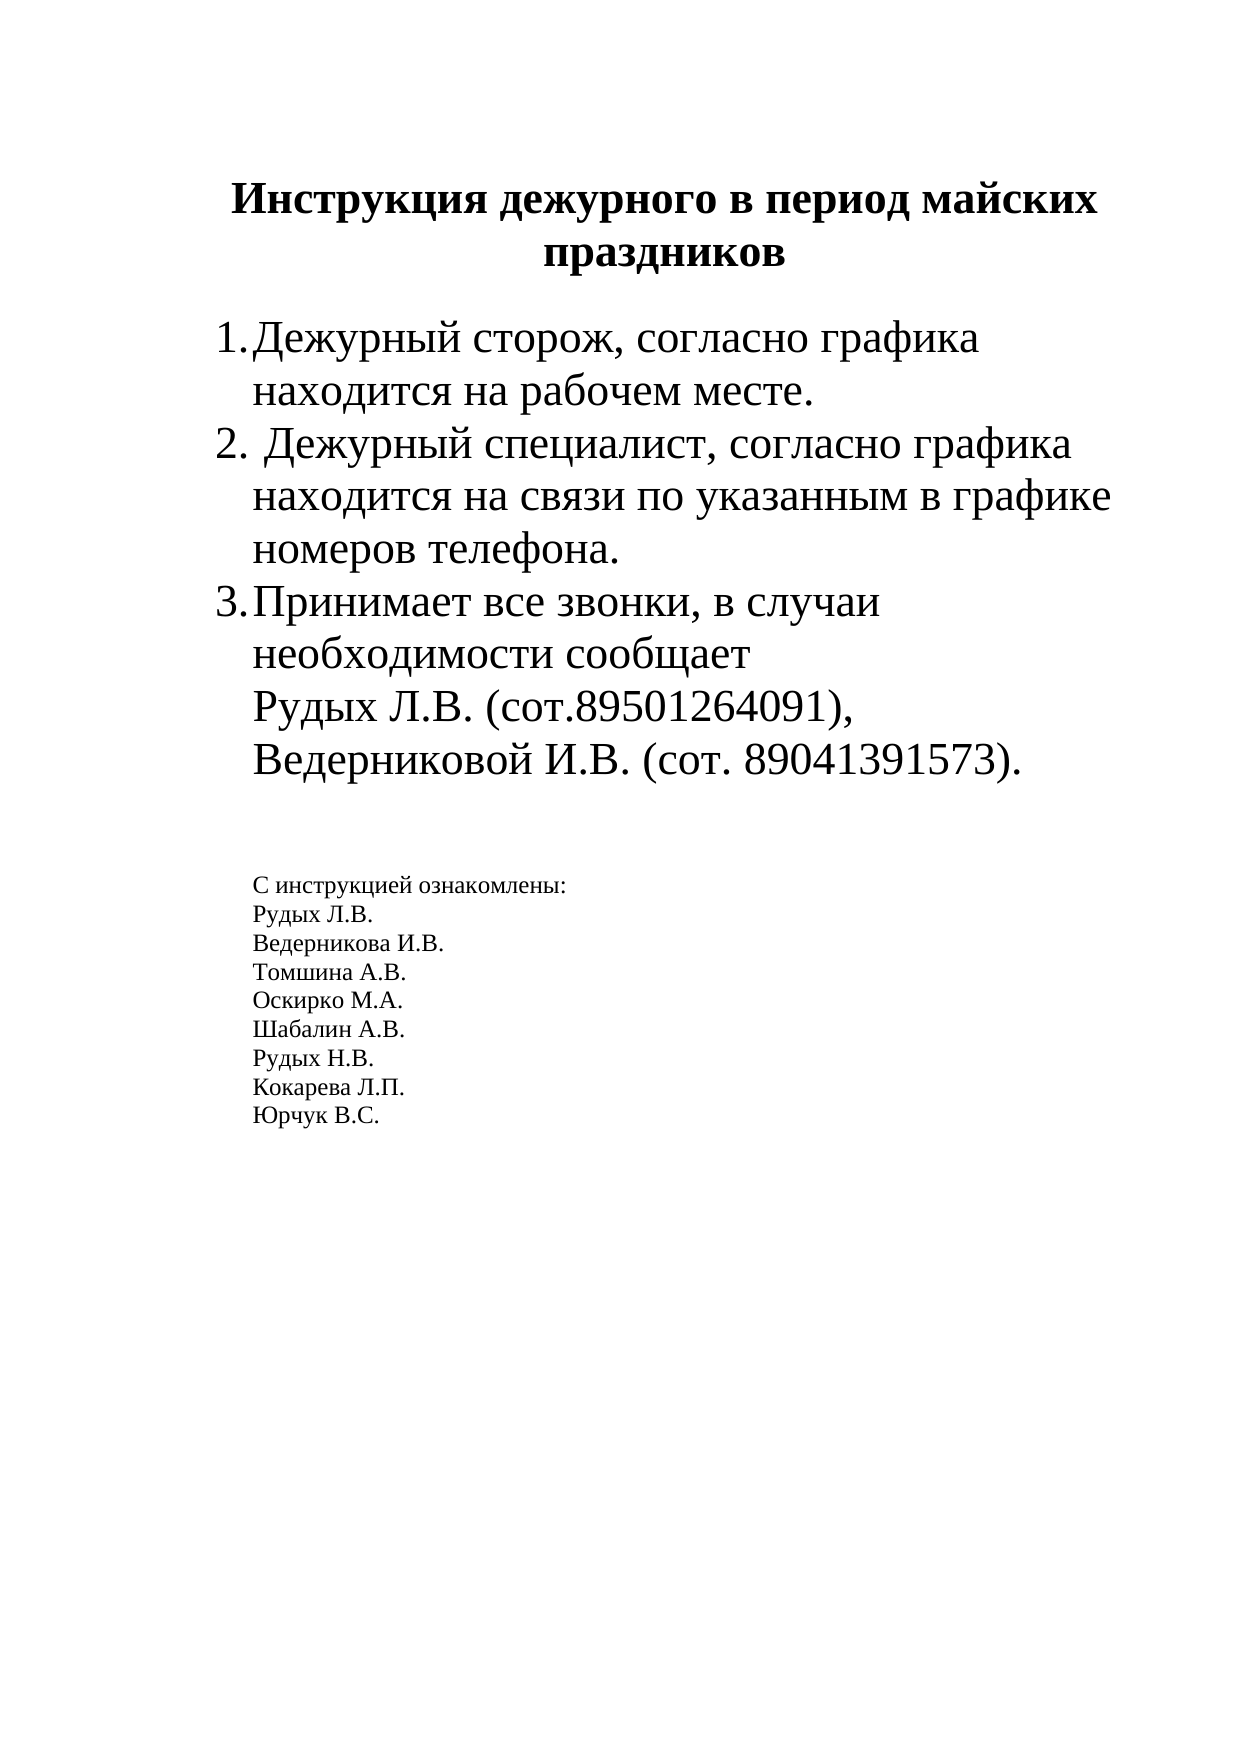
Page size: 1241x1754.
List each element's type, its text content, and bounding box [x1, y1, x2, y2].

text Юрчук В.С. [252, 1100, 1152, 1129]
text Ведерникова И.В. [252, 928, 1152, 957]
text Кокарева Л.П. [252, 1072, 1152, 1100]
list Дежурный сторож, согласно графика находится на рабочем месте. [215, 310, 1152, 415]
list Дежурный специалист, согласно графика находится на связи по указанным в графике номеров телефона. [215, 415, 1152, 573]
list Рудых Л.В. (сот.89501264091), Ведерниковой И.В. (сот. 89041391573). [252, 679, 1152, 784]
text Оскирко М.А. [252, 985, 1152, 1014]
text Рудых Л.В. [252, 899, 1152, 928]
text Рудых Н.В. [252, 1043, 1152, 1072]
text Шабалин А.В. [252, 1014, 1152, 1043]
text С инструкцией ознакомлены: [252, 870, 1152, 899]
text Томшина А.В. [252, 957, 1152, 985]
text Инструкция дежурного в период майских праздников [177, 171, 1152, 276]
list Принимает все звонки, в случаи необходимости сообщает [215, 573, 1152, 679]
